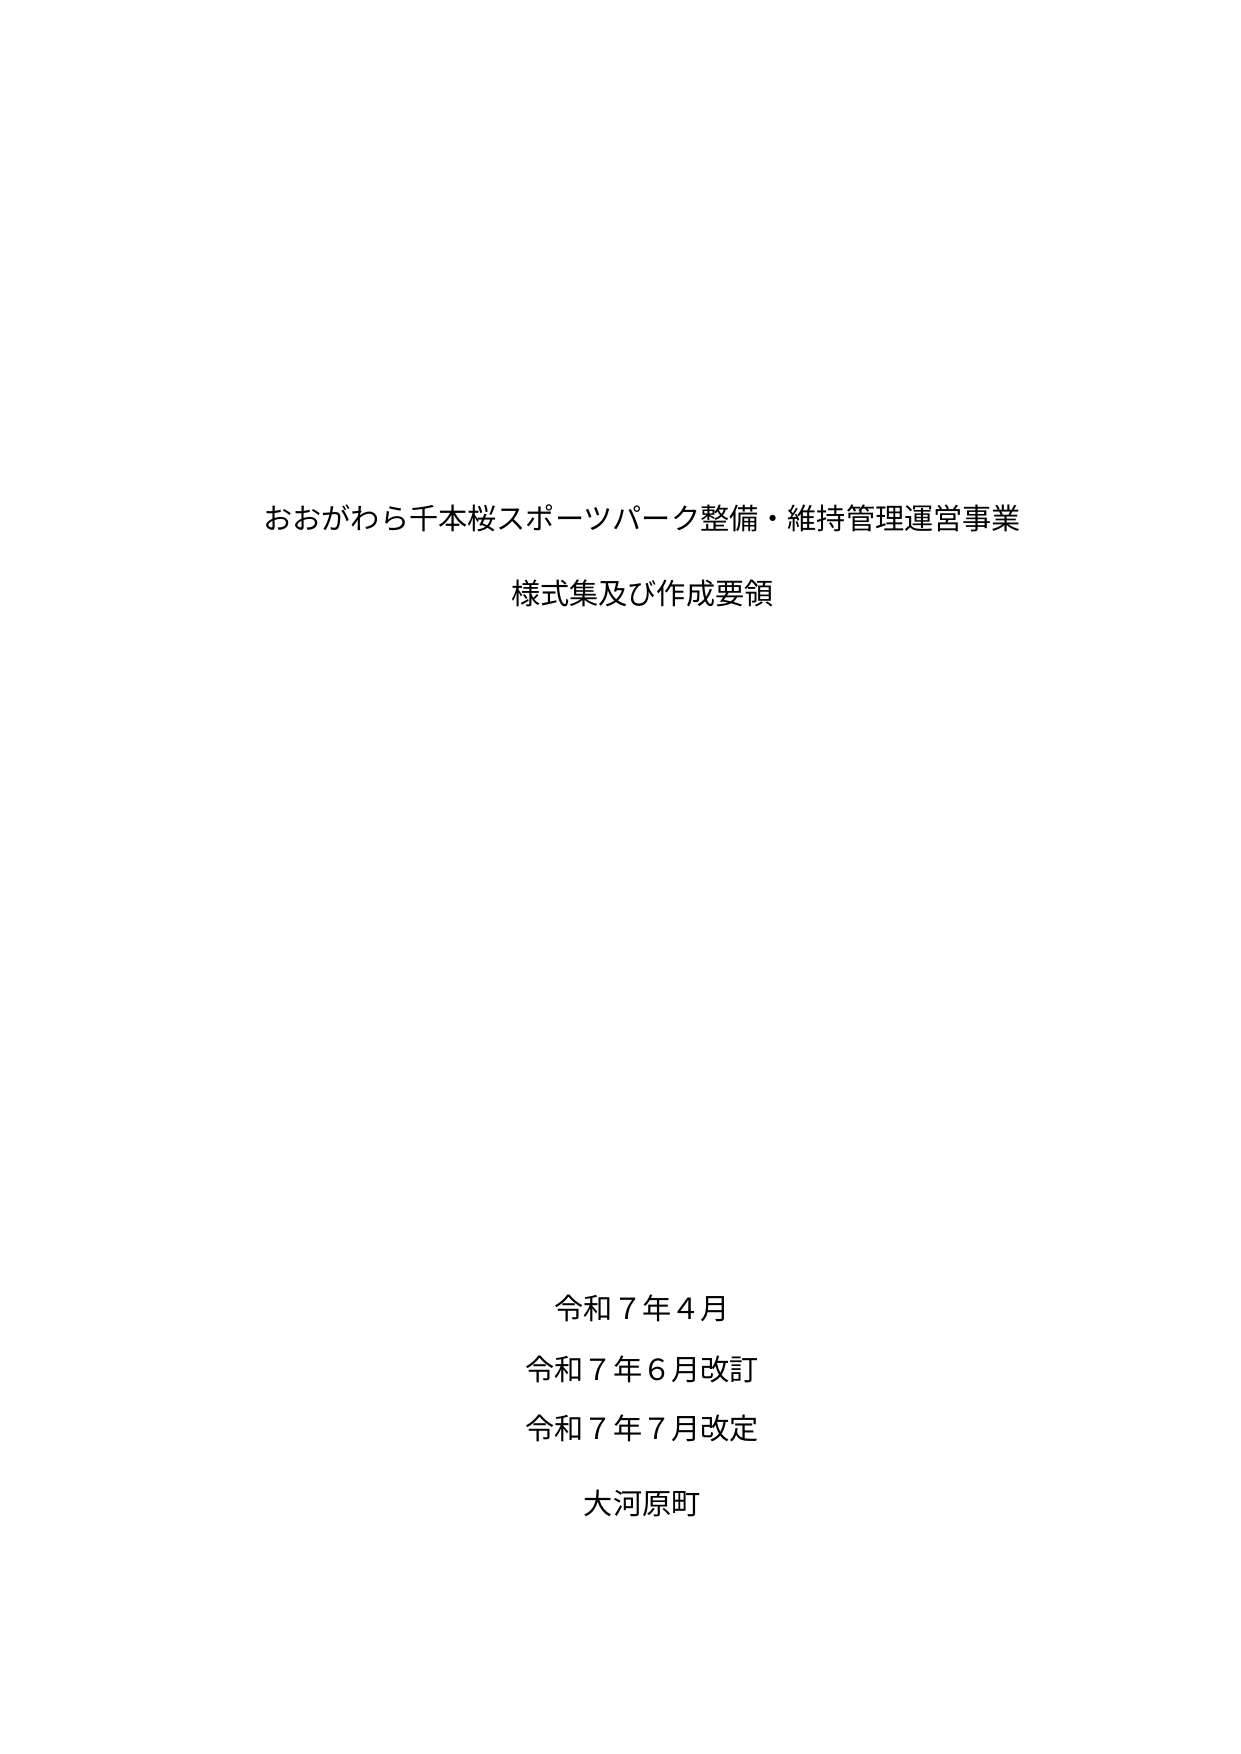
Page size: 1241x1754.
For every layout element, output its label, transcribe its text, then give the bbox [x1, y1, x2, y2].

text 様式集及び作成要領 [221, 554, 1063, 629]
text 令和７年７月改定 [221, 1389, 1063, 1464]
text 令和７年４月 [221, 1286, 1063, 1328]
text 令和７年６月改訂 [221, 1347, 1063, 1389]
text 大河原町 [221, 1464, 1063, 1539]
text おおがわら千本桜スポーツパーク整備・維持管理運営事業 [221, 479, 1063, 554]
